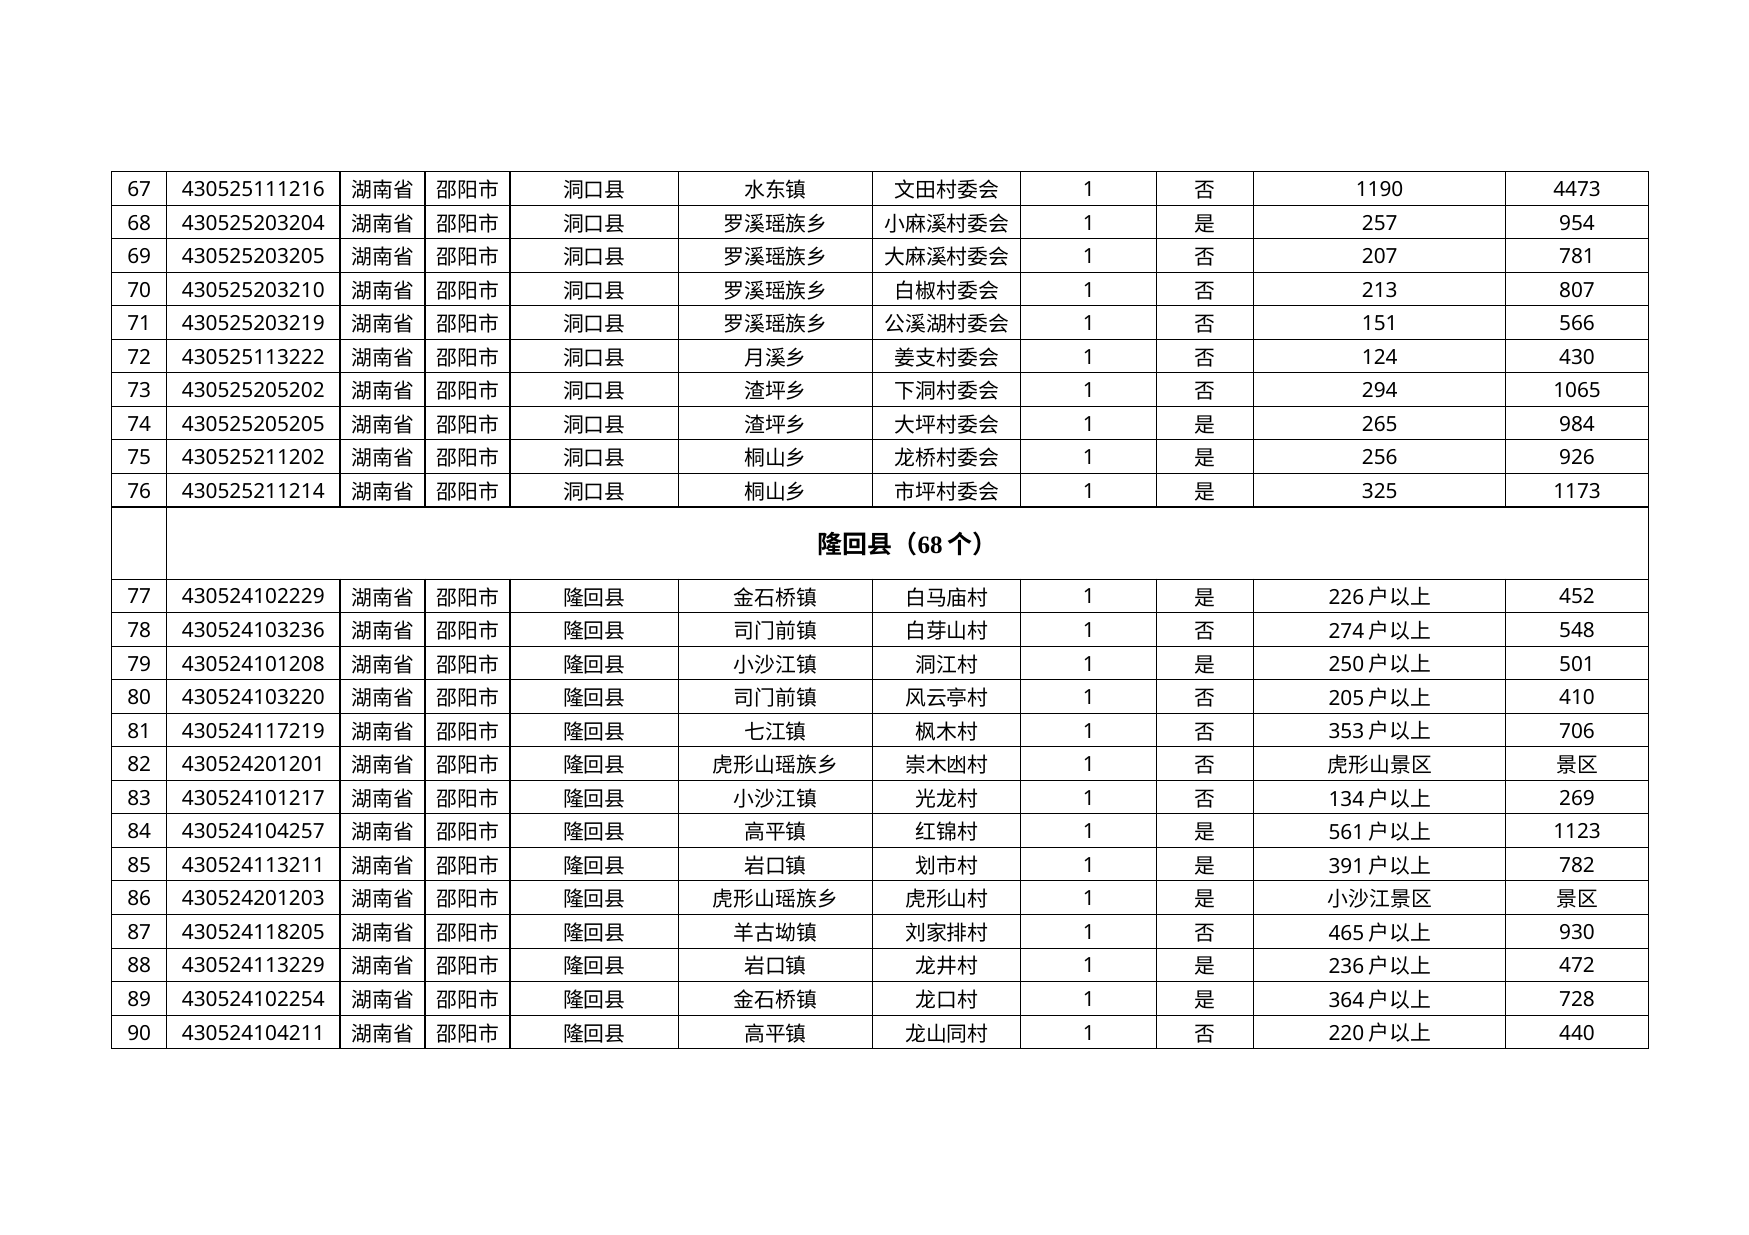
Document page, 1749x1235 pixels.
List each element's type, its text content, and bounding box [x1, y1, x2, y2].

table_cell 隆回县 [511, 747, 678, 780]
table_cell 隆回县 [511, 949, 678, 981]
table_cell 罗溪瑶族乡 [679, 273, 872, 305]
table_cell 邵阳市 [426, 373, 509, 406]
table_cell 82 [112, 747, 166, 780]
table_cell 1 [1021, 680, 1156, 713]
table_cell 79 [112, 647, 166, 679]
table_cell 364户以上 [1254, 982, 1505, 1014]
table_cell 930 [1506, 915, 1648, 947]
table_cell 是 [1157, 474, 1253, 506]
table_cell 是 [1157, 407, 1253, 439]
table_cell 440 [1506, 1016, 1648, 1048]
table_cell 430524103236 [167, 613, 339, 646]
table_cell 白马庙村 [873, 580, 1020, 612]
table_cell 邵阳市 [426, 848, 509, 880]
table_cell 岩口镇 [679, 848, 872, 880]
table_cell 1 [1021, 440, 1156, 473]
table_cell 75 [112, 440, 166, 473]
table_cell 85 [112, 848, 166, 880]
table_cell 桐山乡 [679, 440, 872, 473]
table_cell 羊古坳镇 [679, 915, 872, 947]
table_cell 小沙江镇 [679, 647, 872, 679]
table_cell 风云亭村 [873, 680, 1020, 713]
table_cell 73 [112, 373, 166, 406]
table_cell 湖南省 [341, 680, 424, 713]
table_cell 大坪村委会 [873, 407, 1020, 439]
table_cell 划市村 [873, 848, 1020, 880]
table_cell 邵阳市 [426, 440, 509, 473]
table_cell 隆回县 [511, 580, 678, 612]
table_cell 353户以上 [1254, 714, 1505, 746]
table_cell 湖南省 [341, 848, 424, 880]
table_cell 湖南省 [341, 206, 424, 238]
table_cell 龙山同村 [873, 1016, 1020, 1048]
table_cell 1065 [1506, 373, 1648, 406]
table_cell 71 [112, 306, 166, 339]
table_cell 是 [1157, 814, 1253, 847]
table_cell 湖南省 [341, 1016, 424, 1048]
table_cell 湖南省 [341, 306, 424, 339]
table_cell 月溪乡 [679, 340, 872, 372]
table_cell 430524101217 [167, 781, 339, 813]
table_cell 邵阳市 [426, 407, 509, 439]
table_cell 洞口县 [511, 172, 678, 204]
table_cell 807 [1506, 273, 1648, 305]
table_cell 洞口县 [511, 306, 678, 339]
table_cell 司门前镇 [679, 680, 872, 713]
table_cell 小沙江景区 [1254, 881, 1505, 914]
table_cell 湖南省 [341, 949, 424, 981]
table_cell 430525211202 [167, 440, 339, 473]
table_cell 265 [1254, 407, 1505, 439]
table_cell 430525205205 [167, 407, 339, 439]
table_cell 430525203204 [167, 206, 339, 238]
table_cell 湖南省 [341, 407, 424, 439]
table_cell 湖南省 [341, 714, 424, 746]
table_cell 250户以上 [1254, 647, 1505, 679]
table_cell 否 [1157, 273, 1253, 305]
table_cell 否 [1157, 680, 1253, 713]
table_cell 89 [112, 982, 166, 1014]
table_cell 景区 [1506, 747, 1648, 780]
table_cell 否 [1157, 172, 1253, 204]
table_cell 洞江村 [873, 647, 1020, 679]
table_cell 红锦村 [873, 814, 1020, 847]
table_cell 566 [1506, 306, 1648, 339]
table_cell [112, 508, 166, 578]
table_cell 湖南省 [341, 613, 424, 646]
table_cell 410 [1506, 680, 1648, 713]
table_cell 隆回县 [511, 982, 678, 1014]
table_cell 湖南省 [341, 915, 424, 947]
table_cell 邵阳市 [426, 680, 509, 713]
table_cell 430524104211 [167, 1016, 339, 1048]
table_cell 下洞村委会 [873, 373, 1020, 406]
table_cell 76 [112, 474, 166, 506]
table_cell 隆回县 [511, 1016, 678, 1048]
table_cell 1 [1021, 714, 1156, 746]
table_cell 1123 [1506, 814, 1648, 847]
table_cell 小沙江镇 [679, 781, 872, 813]
table_cell 430524102254 [167, 982, 339, 1014]
table_cell 706 [1506, 714, 1648, 746]
table_cell 87 [112, 915, 166, 947]
table_cell 高平镇 [679, 814, 872, 847]
table_cell 391户以上 [1254, 848, 1505, 880]
table_cell 湖南省 [341, 781, 424, 813]
table_cell 金石桥镇 [679, 580, 872, 612]
table_cell 205户以上 [1254, 680, 1505, 713]
table_cell 325 [1254, 474, 1505, 506]
table_cell 430524201201 [167, 747, 339, 780]
table_cell 邵阳市 [426, 1016, 509, 1048]
table_cell 否 [1157, 747, 1253, 780]
table_cell 是 [1157, 848, 1253, 880]
table_cell 否 [1157, 613, 1253, 646]
table_cell 是 [1157, 580, 1253, 612]
table_cell 1 [1021, 747, 1156, 780]
table_cell 市坪村委会 [873, 474, 1020, 506]
table_cell 1 [1021, 474, 1156, 506]
table_cell 湖南省 [341, 172, 424, 204]
table_cell 邵阳市 [426, 273, 509, 305]
table_cell 湖南省 [341, 239, 424, 272]
table_cell 邵阳市 [426, 580, 509, 612]
table_cell 83 [112, 781, 166, 813]
table_cell 是 [1157, 647, 1253, 679]
table_cell 否 [1157, 306, 1253, 339]
table_cell 否 [1157, 373, 1253, 406]
table_cell 邵阳市 [426, 881, 509, 914]
table_cell 否 [1157, 1016, 1253, 1048]
table_cell 86 [112, 881, 166, 914]
table_cell 1 [1021, 781, 1156, 813]
table_cell 是 [1157, 881, 1253, 914]
table_cell 430524118205 [167, 915, 339, 947]
table_cell 548 [1506, 613, 1648, 646]
table_cell 湖南省 [341, 474, 424, 506]
table_cell 湖南省 [341, 747, 424, 780]
table_cell 220户以上 [1254, 1016, 1505, 1048]
table_cell 岩口镇 [679, 949, 872, 981]
table_cell 77 [112, 580, 166, 612]
table_cell 430 [1506, 340, 1648, 372]
table_cell 是 [1157, 949, 1253, 981]
table_cell 1 [1021, 1016, 1156, 1048]
table_cell 湖南省 [341, 982, 424, 1014]
table_cell 67 [112, 172, 166, 204]
table_cell 邵阳市 [426, 814, 509, 847]
table_cell 隆回县 [511, 613, 678, 646]
table_cell 湖南省 [341, 647, 424, 679]
table_cell 否 [1157, 239, 1253, 272]
table_cell 是 [1157, 982, 1253, 1014]
table_cell 隆回县（68个） [167, 508, 1648, 578]
table_cell 501 [1506, 647, 1648, 679]
table_cell 81 [112, 714, 166, 746]
table_cell 水东镇 [679, 172, 872, 204]
table_cell 邵阳市 [426, 714, 509, 746]
table_cell 虎形山景区 [1254, 747, 1505, 780]
table_cell 隆回县 [511, 781, 678, 813]
table_cell 1 [1021, 881, 1156, 914]
table_cell 1 [1021, 647, 1156, 679]
table_cell 隆回县 [511, 881, 678, 914]
table_cell 邵阳市 [426, 172, 509, 204]
table_cell 洞口县 [511, 407, 678, 439]
table_cell 虎形山村 [873, 881, 1020, 914]
table_cell 72 [112, 340, 166, 372]
table_cell 罗溪瑶族乡 [679, 306, 872, 339]
table_cell 430525203210 [167, 273, 339, 305]
table_cell 司门前镇 [679, 613, 872, 646]
table_cell 124 [1254, 340, 1505, 372]
table_cell 洞口县 [511, 340, 678, 372]
table_cell 728 [1506, 982, 1648, 1014]
table_cell 430524201203 [167, 881, 339, 914]
table_cell 207 [1254, 239, 1505, 272]
table_cell 430524104257 [167, 814, 339, 847]
table_cell 否 [1157, 915, 1253, 947]
table_cell 430525111216 [167, 172, 339, 204]
table_cell 高平镇 [679, 1016, 872, 1048]
table_cell 虎形山瑶族乡 [679, 747, 872, 780]
table_cell 刘家排村 [873, 915, 1020, 947]
table_cell 1 [1021, 814, 1156, 847]
table_cell 213 [1254, 273, 1505, 305]
table_cell 452 [1506, 580, 1648, 612]
table_cell 洞口县 [511, 474, 678, 506]
table_cell 邵阳市 [426, 747, 509, 780]
table_cell 湖南省 [341, 814, 424, 847]
table_cell 430524101208 [167, 647, 339, 679]
table_cell 景区 [1506, 881, 1648, 914]
table_cell 781 [1506, 239, 1648, 272]
table_cell 430524117219 [167, 714, 339, 746]
table_cell 88 [112, 949, 166, 981]
table_cell 430525211214 [167, 474, 339, 506]
table_cell 白椒村委会 [873, 273, 1020, 305]
table_cell 472 [1506, 949, 1648, 981]
table_cell 隆回县 [511, 647, 678, 679]
table_cell 1 [1021, 340, 1156, 372]
table_cell 294 [1254, 373, 1505, 406]
table_cell 782 [1506, 848, 1648, 880]
table_cell 文田村委会 [873, 172, 1020, 204]
table_cell 430524102229 [167, 580, 339, 612]
table_cell 罗溪瑶族乡 [679, 239, 872, 272]
table_cell 465户以上 [1254, 915, 1505, 947]
table_cell 隆回县 [511, 915, 678, 947]
table_cell 274户以上 [1254, 613, 1505, 646]
table_cell 80 [112, 680, 166, 713]
table_cell 桐山乡 [679, 474, 872, 506]
table_cell 1 [1021, 982, 1156, 1014]
table_cell 隆回县 [511, 714, 678, 746]
table_cell 1 [1021, 172, 1156, 204]
table_cell 4473 [1506, 172, 1648, 204]
table_cell 1 [1021, 373, 1156, 406]
table_cell 小麻溪村委会 [873, 206, 1020, 238]
table_cell 69 [112, 239, 166, 272]
table_cell 湖南省 [341, 580, 424, 612]
table_cell 1 [1021, 206, 1156, 238]
table_cell 湖南省 [341, 440, 424, 473]
table_cell 邵阳市 [426, 340, 509, 372]
table_cell 151 [1254, 306, 1505, 339]
table_cell 134户以上 [1254, 781, 1505, 813]
table_cell 1 [1021, 239, 1156, 272]
table_cell 1 [1021, 915, 1156, 947]
table_cell 430525205202 [167, 373, 339, 406]
table_cell 湖南省 [341, 273, 424, 305]
table_cell 954 [1506, 206, 1648, 238]
table_cell 邵阳市 [426, 206, 509, 238]
table_cell 邵阳市 [426, 306, 509, 339]
table_cell 洞口县 [511, 239, 678, 272]
table_cell 1 [1021, 613, 1156, 646]
table_cell 洞口县 [511, 440, 678, 473]
table_cell 269 [1506, 781, 1648, 813]
table_cell 236户以上 [1254, 949, 1505, 981]
table_cell 68 [112, 206, 166, 238]
table_cell 70 [112, 273, 166, 305]
table_cell 邵阳市 [426, 982, 509, 1014]
table_cell 430524113229 [167, 949, 339, 981]
table_cell 74 [112, 407, 166, 439]
table_cell 渣坪乡 [679, 407, 872, 439]
table_cell 龙桥村委会 [873, 440, 1020, 473]
table_cell 是 [1157, 206, 1253, 238]
table_cell 否 [1157, 781, 1253, 813]
table_cell 邵阳市 [426, 647, 509, 679]
table_cell 隆回县 [511, 848, 678, 880]
table_cell 257 [1254, 206, 1505, 238]
table_cell 430524103220 [167, 680, 339, 713]
table_cell 1173 [1506, 474, 1648, 506]
table_cell 1 [1021, 580, 1156, 612]
table_cell 金石桥镇 [679, 982, 872, 1014]
table_cell 湖南省 [341, 340, 424, 372]
table_cell 邵阳市 [426, 915, 509, 947]
table_cell 七江镇 [679, 714, 872, 746]
table_cell 隆回县 [511, 814, 678, 847]
table_cell 隆回县 [511, 680, 678, 713]
table_cell 湖南省 [341, 881, 424, 914]
table_cell 430525203205 [167, 239, 339, 272]
table_cell 洞口县 [511, 206, 678, 238]
table_cell 430525113222 [167, 340, 339, 372]
table_cell 龙井村 [873, 949, 1020, 981]
table_cell 公溪湖村委会 [873, 306, 1020, 339]
table_cell 渣坪乡 [679, 373, 872, 406]
table_cell 430524113211 [167, 848, 339, 880]
table_cell 姜支村委会 [873, 340, 1020, 372]
table_cell 90 [112, 1016, 166, 1048]
table_cell 226户以上 [1254, 580, 1505, 612]
table_cell 洞口县 [511, 273, 678, 305]
table_cell 1 [1021, 949, 1156, 981]
table_cell 561户以上 [1254, 814, 1505, 847]
table_cell 78 [112, 613, 166, 646]
table_cell 邵阳市 [426, 474, 509, 506]
table_cell 白芽山村 [873, 613, 1020, 646]
table_cell 1190 [1254, 172, 1505, 204]
table_cell 是 [1157, 440, 1253, 473]
table_cell 256 [1254, 440, 1505, 473]
table_cell 1 [1021, 306, 1156, 339]
table_cell 84 [112, 814, 166, 847]
table_cell 崇木凼村 [873, 747, 1020, 780]
table_cell 龙口村 [873, 982, 1020, 1014]
table_cell 1 [1021, 407, 1156, 439]
table_cell 邵阳市 [426, 781, 509, 813]
table_cell 光龙村 [873, 781, 1020, 813]
table_cell 邵阳市 [426, 239, 509, 272]
table_cell 926 [1506, 440, 1648, 473]
table_cell 邵阳市 [426, 949, 509, 981]
table_cell 否 [1157, 714, 1253, 746]
table_cell 1 [1021, 848, 1156, 880]
table_cell 大麻溪村委会 [873, 239, 1020, 272]
table_cell 湖南省 [341, 373, 424, 406]
table_cell 否 [1157, 340, 1253, 372]
table_cell 984 [1506, 407, 1648, 439]
table_cell 洞口县 [511, 373, 678, 406]
table_cell 430525203219 [167, 306, 339, 339]
table_cell 1 [1021, 273, 1156, 305]
table_cell 虎形山瑶族乡 [679, 881, 872, 914]
table_cell 罗溪瑶族乡 [679, 206, 872, 238]
table_cell 枫木村 [873, 714, 1020, 746]
table_cell 邵阳市 [426, 613, 509, 646]
